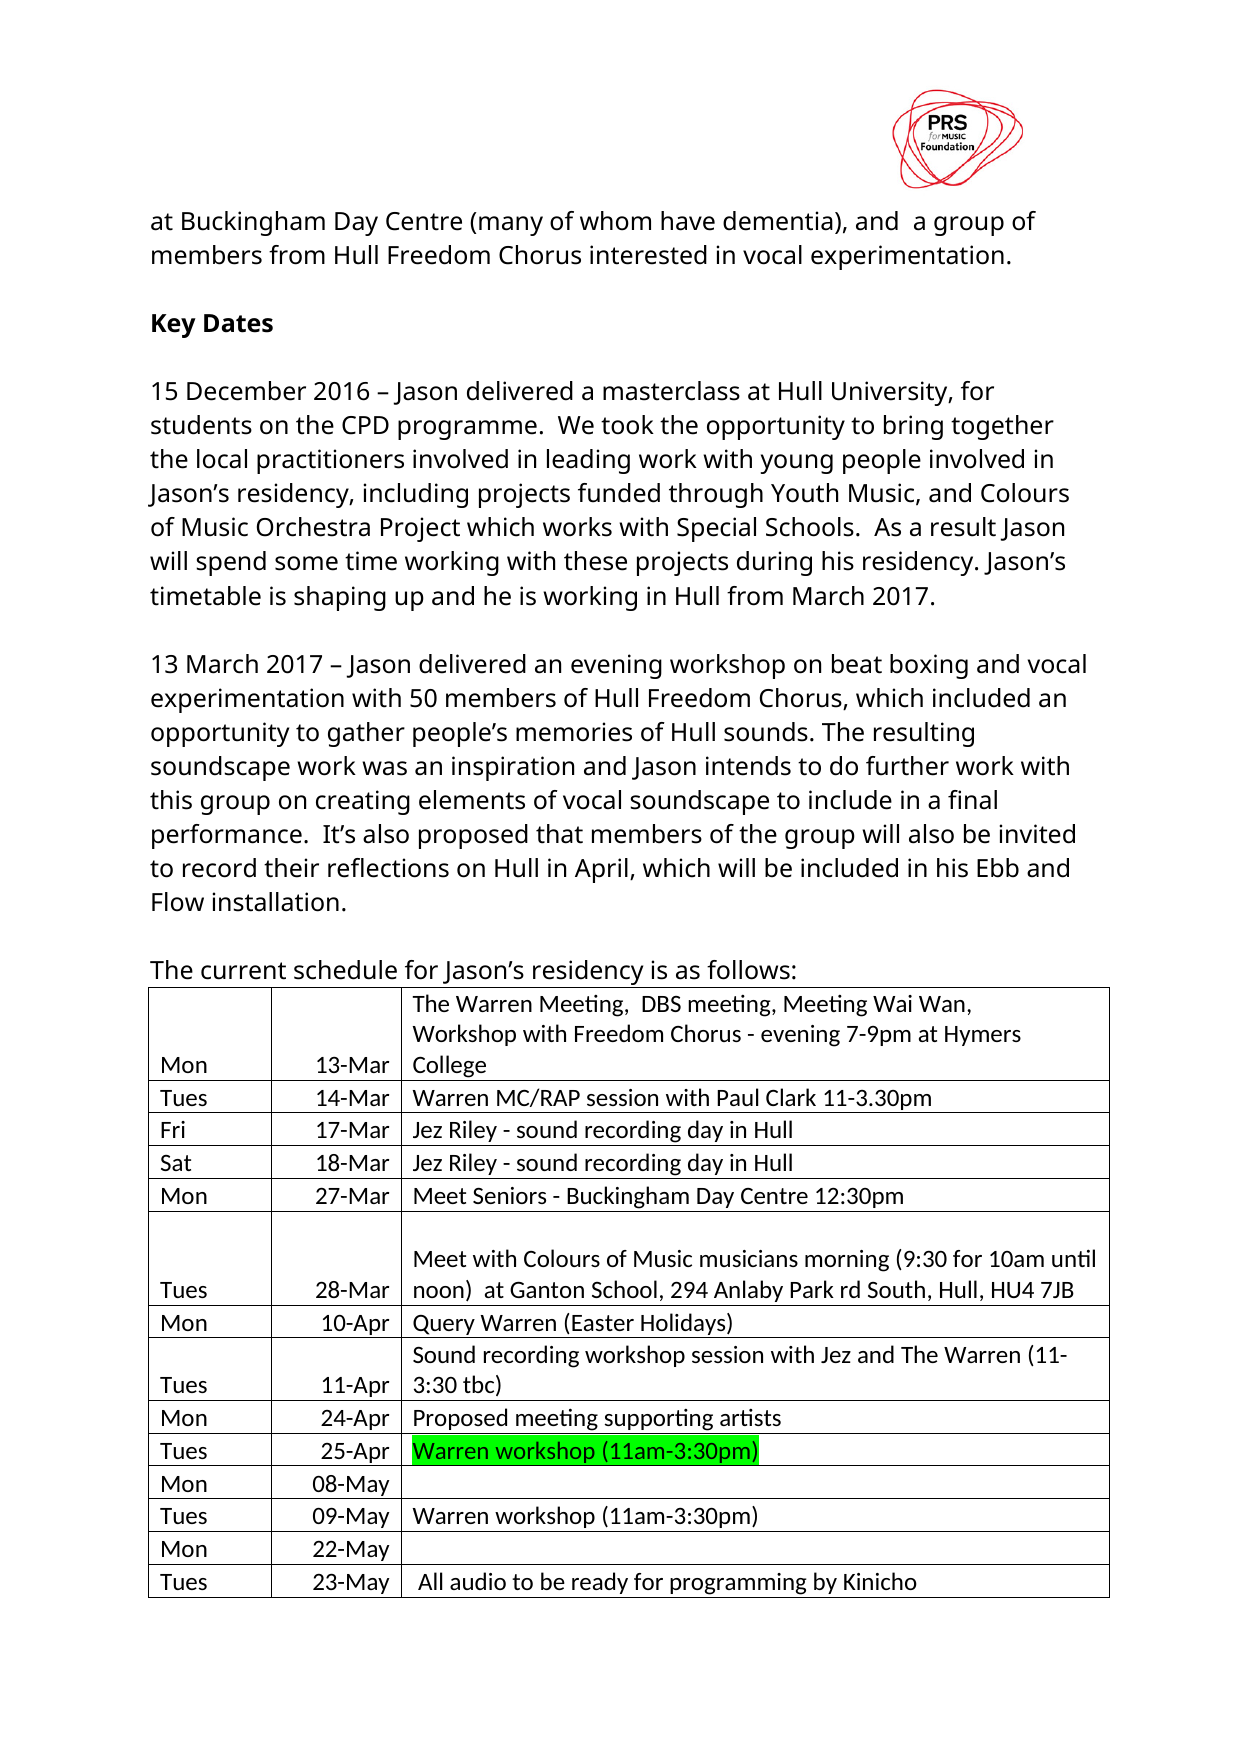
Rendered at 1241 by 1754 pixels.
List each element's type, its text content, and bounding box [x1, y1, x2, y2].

table_cell 09-May [272, 1499, 401, 1531]
table_cell Warren MC/RAP session with Paul Clark 11-3.30pm [402, 1081, 1109, 1112]
table_cell Tues [149, 1338, 271, 1400]
text 15 December 2016 – Jason delivered a masterclass at Hull University, for students on the CPD programme. We took the opportunity to bring together the local practitioners involved in leading work with young people involved in Jason’s residency, including projects funded through Youth Music, and Colours of Music Orchestra Project which works with Special Schools. As a result Jason will spend some time working with these projects during his residency. Jason’s timetable is shaping up and he is working in Hull from March 2017. [150, 374, 1090, 612]
table_cell Mon [149, 1179, 271, 1211]
table_cell Tues [149, 1499, 271, 1531]
table_cell Tues [149, 1212, 271, 1304]
table_cell [402, 1466, 1109, 1498]
table_cell Meet Seniors - Buckingham Day Centre 12:30pm [402, 1179, 1109, 1211]
table_cell 22-May [272, 1532, 401, 1564]
text 13 March 2017 – Jason delivered an evening workshop on beat boxing and vocal experimentation with 50 members of Hull Freedom Chorus, which included an opportunity to gather people’s memories of Hull sounds. The resulting soundscape work was an inspiration and Jason intends to do further work with this group on creating elements of vocal soundscape to include in a final performance. It’s also proposed that members of the group will also be invited to record their reflections on Hull in April, which will be included in his Ebb and Flow installation. [150, 646, 1090, 919]
table_cell Warren workshop (11am-3:30pm) [402, 1499, 1109, 1531]
table_cell 14-Mar [272, 1081, 401, 1112]
table_header The Warren Meeting, DBS meeting, Meeting Wai Wan, Workshop with Freedom Chorus - evening 7-9pm at Hymers College [402, 988, 1109, 1079]
table_cell 11-Apr [272, 1338, 401, 1400]
table_cell 17-Mar [272, 1113, 401, 1145]
table_header Mon [149, 988, 271, 1079]
table_cell 28-Mar [272, 1212, 401, 1304]
picture [827, 73, 1088, 204]
table_cell Tues [149, 1434, 271, 1465]
table_cell Mon [149, 1532, 271, 1564]
table_cell 08-May [272, 1466, 401, 1498]
table_cell [402, 1532, 1109, 1564]
table_cell 18-Mar [272, 1146, 401, 1178]
table_cell Sound recording workshop session with Jez and The Warren (11-3:30 tbc) [402, 1338, 1109, 1400]
table_cell 24-Apr [272, 1401, 401, 1433]
table_cell Sat [149, 1146, 271, 1178]
table_cell Mon [149, 1401, 271, 1433]
text Key Dates [150, 306, 1090, 340]
table_cell All audio to be ready for programming by Kinicho [402, 1565, 1109, 1597]
table_cell Jez Riley - sound recording day in Hull [402, 1146, 1109, 1178]
table_cell Query Warren (Easter Holidays) [402, 1306, 1109, 1337]
table_cell Fri [149, 1113, 271, 1145]
table_cell 25-Apr [272, 1434, 401, 1465]
table_cell Mon [149, 1466, 271, 1498]
table_cell Tues [149, 1565, 271, 1597]
table_cell 23-May [272, 1565, 401, 1597]
table_cell Meet with Colours of Music musicians morning (9:30 for 10am until noon) at Ganton School, 294 Anlaby Park rd South, Hull, HU4 7JB [402, 1212, 1109, 1304]
table_header 13-Mar [272, 988, 401, 1079]
table_cell Proposed meeting supporting artists [402, 1401, 1109, 1433]
table_cell Tues [149, 1081, 271, 1112]
table_cell 27-Mar [272, 1179, 401, 1211]
table_cell Warren workshop (11am-3:30pm) [402, 1434, 1109, 1465]
table_cell Mon [149, 1306, 271, 1337]
table_cell 10-Apr [272, 1306, 401, 1337]
table_cell Jez Riley - sound recording day in Hull [402, 1113, 1109, 1145]
text The current schedule for Jason’s residency is as follows: [150, 953, 1090, 987]
